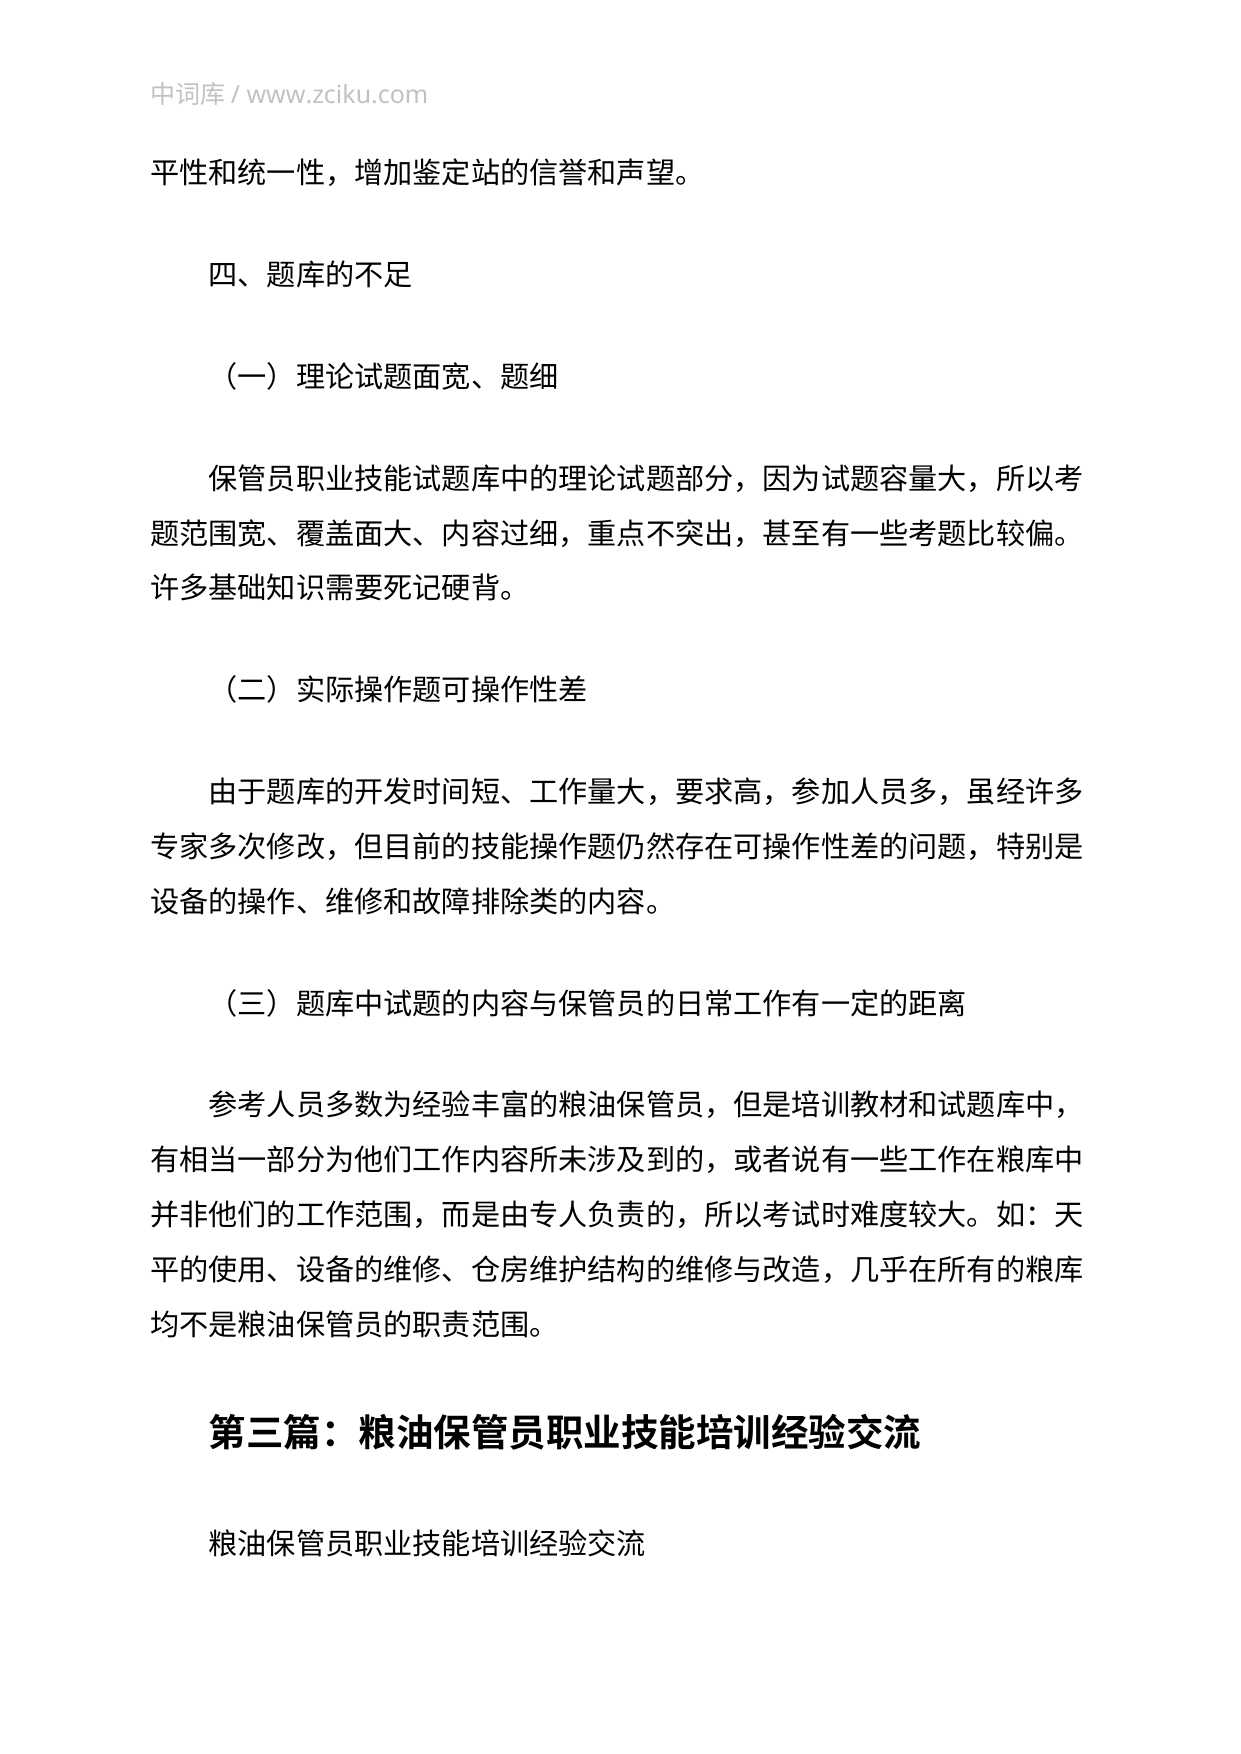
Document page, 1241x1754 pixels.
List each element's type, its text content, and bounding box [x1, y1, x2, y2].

text （三）题库中试题的内容与保管员的日常工作有一定的距离 [150, 980, 1090, 1022]
text 由于题库的开发时间短、工作量大，要求高，参加人员多，虽经许多专家多次修改，但目前的技能操作题仍然存在可操作性差的问题，特别是设备的操作、维修和故障排除类的内容。 [150, 769, 1090, 921]
text 参考人员多数为经验丰富的粮油保管员，但是培训教材和试题库中，有相当一部分为他们工作内容所未涉及到的，或者说有一些工作在粮库中并非他们的工作范围，而是由专人负责的，所以考试时难度较大。如：天平的使用、设备的维修、仓房维护结构的维修与改造，几乎在所有的粮库均不是粮油保管员的职责范围。 [150, 1082, 1090, 1344]
text 保管员职业技能试题库中的理论试题部分，因为试题容量大，所以考题范围宽、覆盖面大、内容过细，重点不突出，甚至有一些考题比较偏。许多基础知识需要死记硬背。 [150, 455, 1090, 607]
text （二）实际操作题可操作性差 [150, 667, 1090, 709]
text 四、题库的不足 [150, 252, 1090, 294]
text （一）理论试题面宽、题细 [150, 353, 1090, 396]
text 粮油保管员职业技能培训经验交流 [150, 1521, 1090, 1563]
text 第三篇：粮油保管员职业技能培训经验交流 [150, 1403, 1090, 1458]
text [150, 150, 1090, 192]
